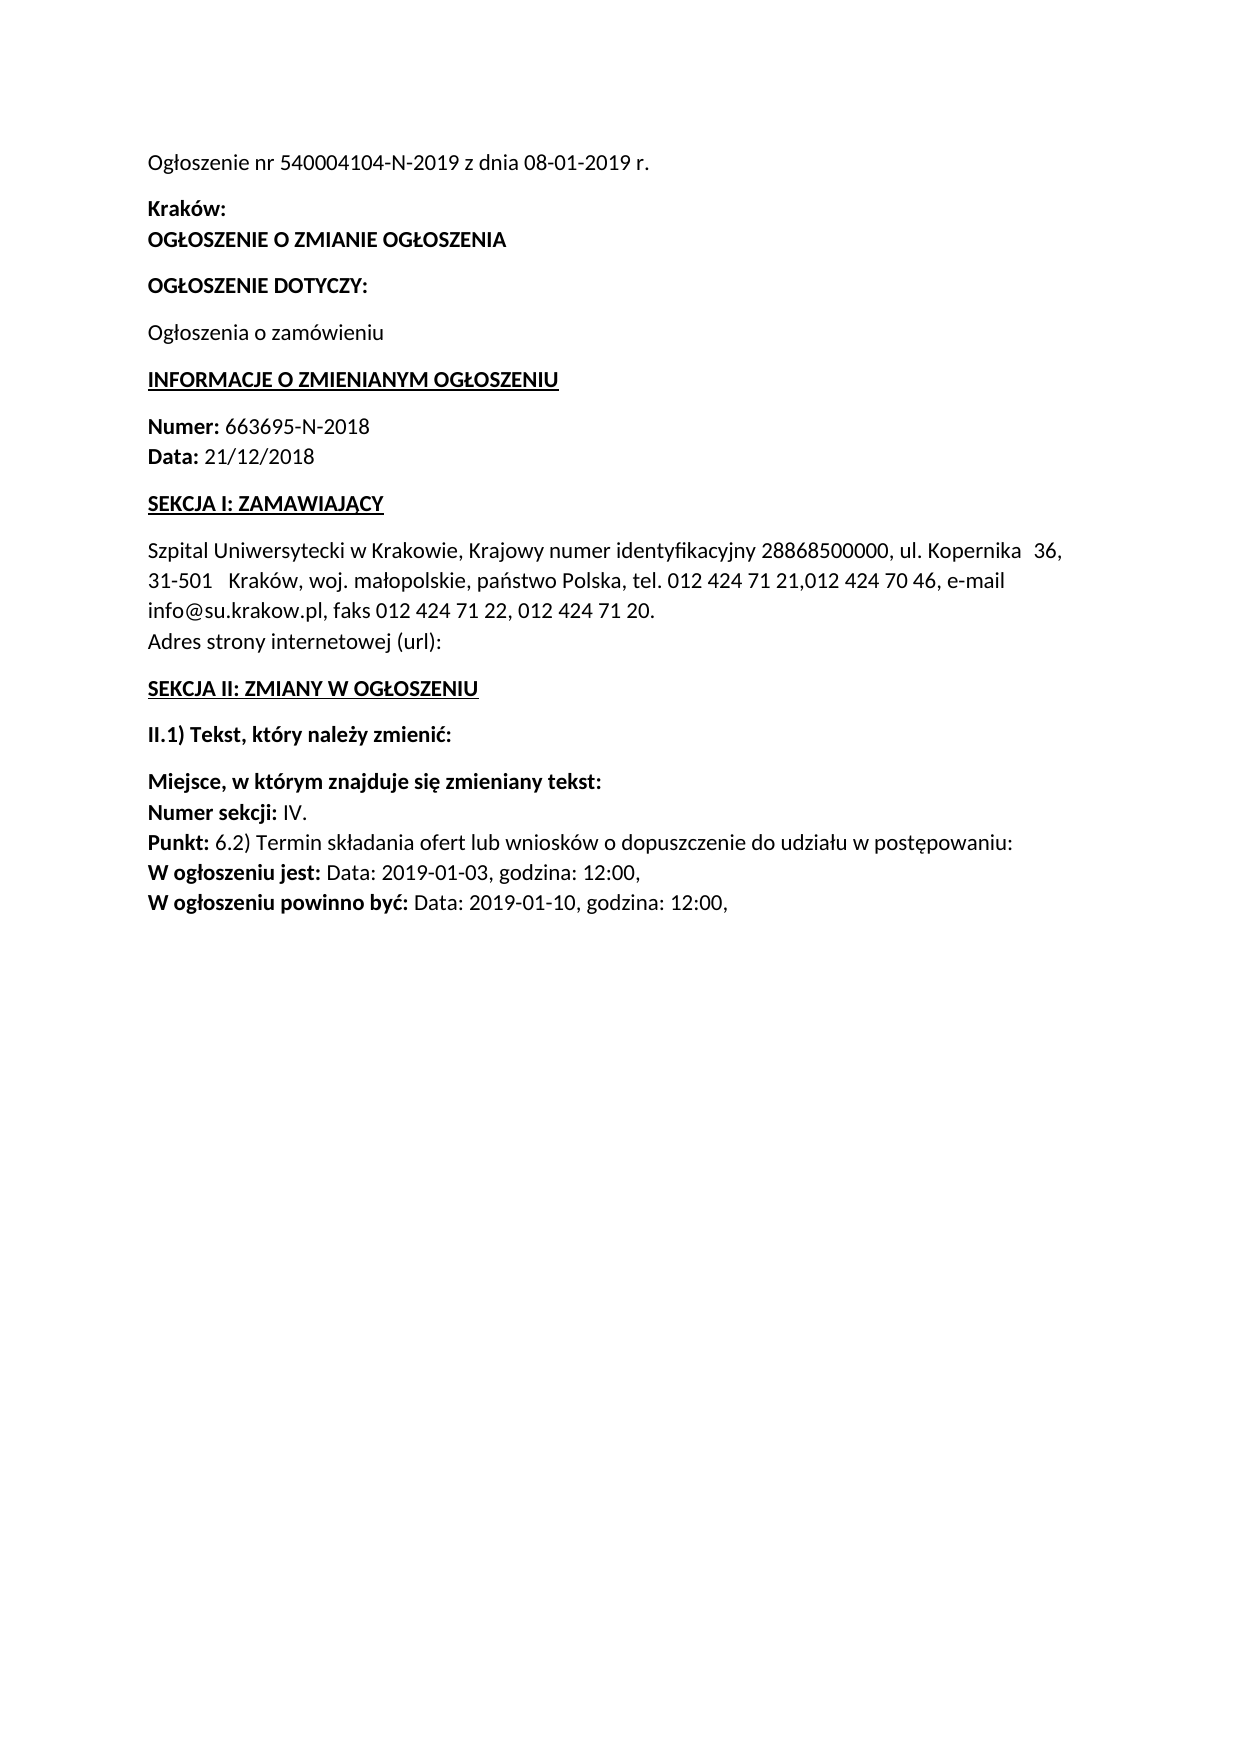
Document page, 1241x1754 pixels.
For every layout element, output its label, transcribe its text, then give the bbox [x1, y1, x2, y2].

text Ogłoszenia o zamówieniu [148, 318, 1093, 346]
text Numer: 663695-N-2018 Data: 21/12/2018 [148, 412, 1093, 470]
text SEKCJA II: ZMIANY W OGŁOSZENIU [148, 674, 1093, 702]
text OGŁOSZENIE DOTYCZY: [148, 272, 1093, 299]
text Kraków: OGŁOSZENIE O ZMIANIE OGŁOSZENIA [148, 194, 1093, 253]
text II.1) Tekst, który należy zmienić: [148, 721, 1093, 748]
text SEKCJA I: ZAMAWIAJĄCY [148, 489, 1093, 517]
text INFORMACJE O ZMIENIANYM OGŁOSZENIU [148, 365, 1093, 393]
text Miejsce, w którym znajduje się zmieniany tekst: Numer sekcji: IV. Punkt: 6.2) Termin składania ofert lub wniosków o dopuszczenie do udziału w postępowaniu: W ogłoszeniu jest: Data: 2019-01-03, godzina: 12:00, W ogłoszeniu powinno być: Data: 2019-01-10, godzina: 12:00, [148, 767, 1093, 916]
text Ogłoszenie nr 540004104-N-2019 z dnia 08-01-2019 r. [148, 148, 1093, 176]
text Szpital Uniwersytecki w Krakowie, Krajowy numer identyfikacyjny 28868500000, ul. Kopernika 36, 31-501 Kraków, woj. małopolskie, państwo Polska, tel. 012 424 71 21,012 424 70 46, e-mail info@su.krakow.pl, faks 012 424 71 22, 012 424 71 20. Adres strony internetowej (url): [148, 536, 1093, 655]
